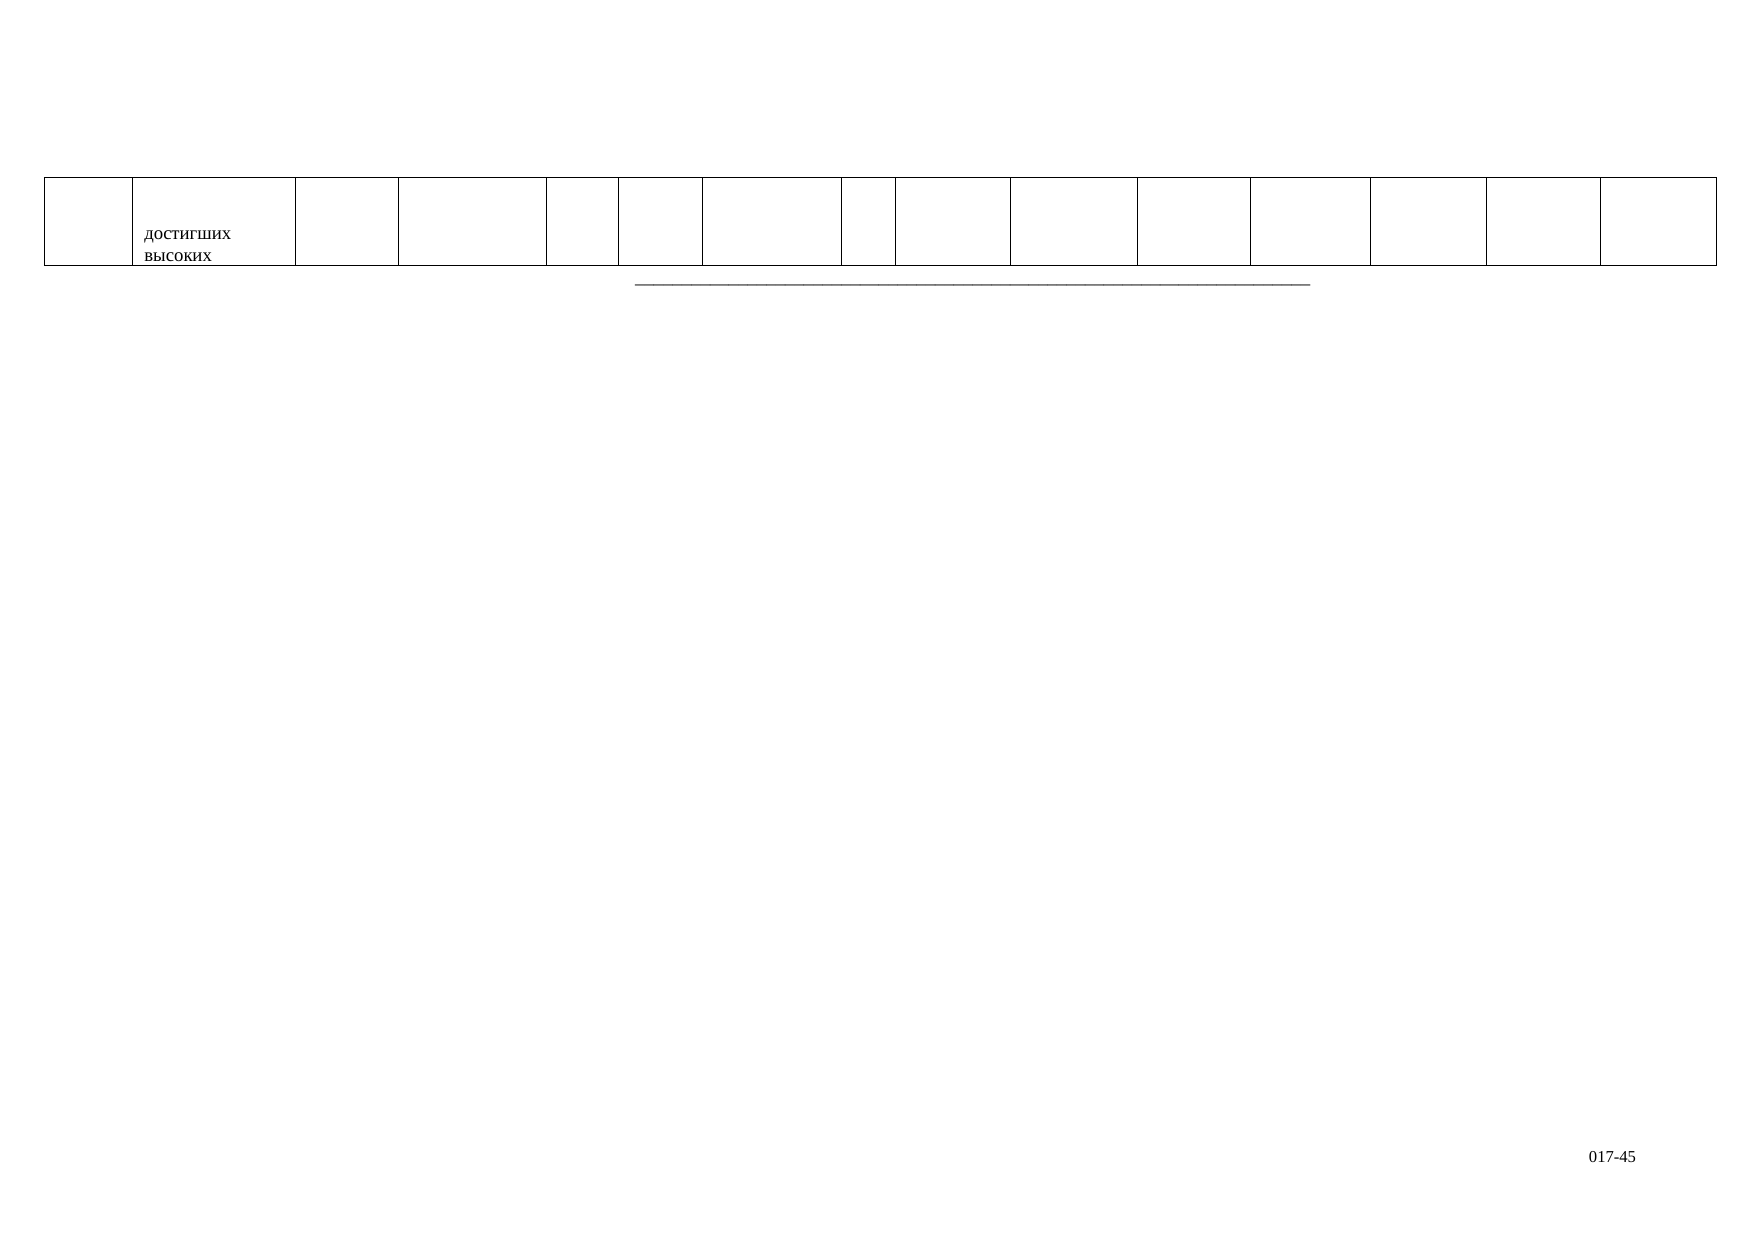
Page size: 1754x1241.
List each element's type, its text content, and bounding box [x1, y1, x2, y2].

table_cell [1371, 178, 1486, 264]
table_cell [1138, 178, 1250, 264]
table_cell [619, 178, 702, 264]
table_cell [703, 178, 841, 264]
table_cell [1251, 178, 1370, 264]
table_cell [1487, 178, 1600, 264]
text ________________________________________________________________________ [635, 266, 1636, 287]
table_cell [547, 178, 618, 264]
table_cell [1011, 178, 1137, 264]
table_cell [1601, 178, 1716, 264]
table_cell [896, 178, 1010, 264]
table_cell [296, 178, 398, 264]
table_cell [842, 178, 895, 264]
